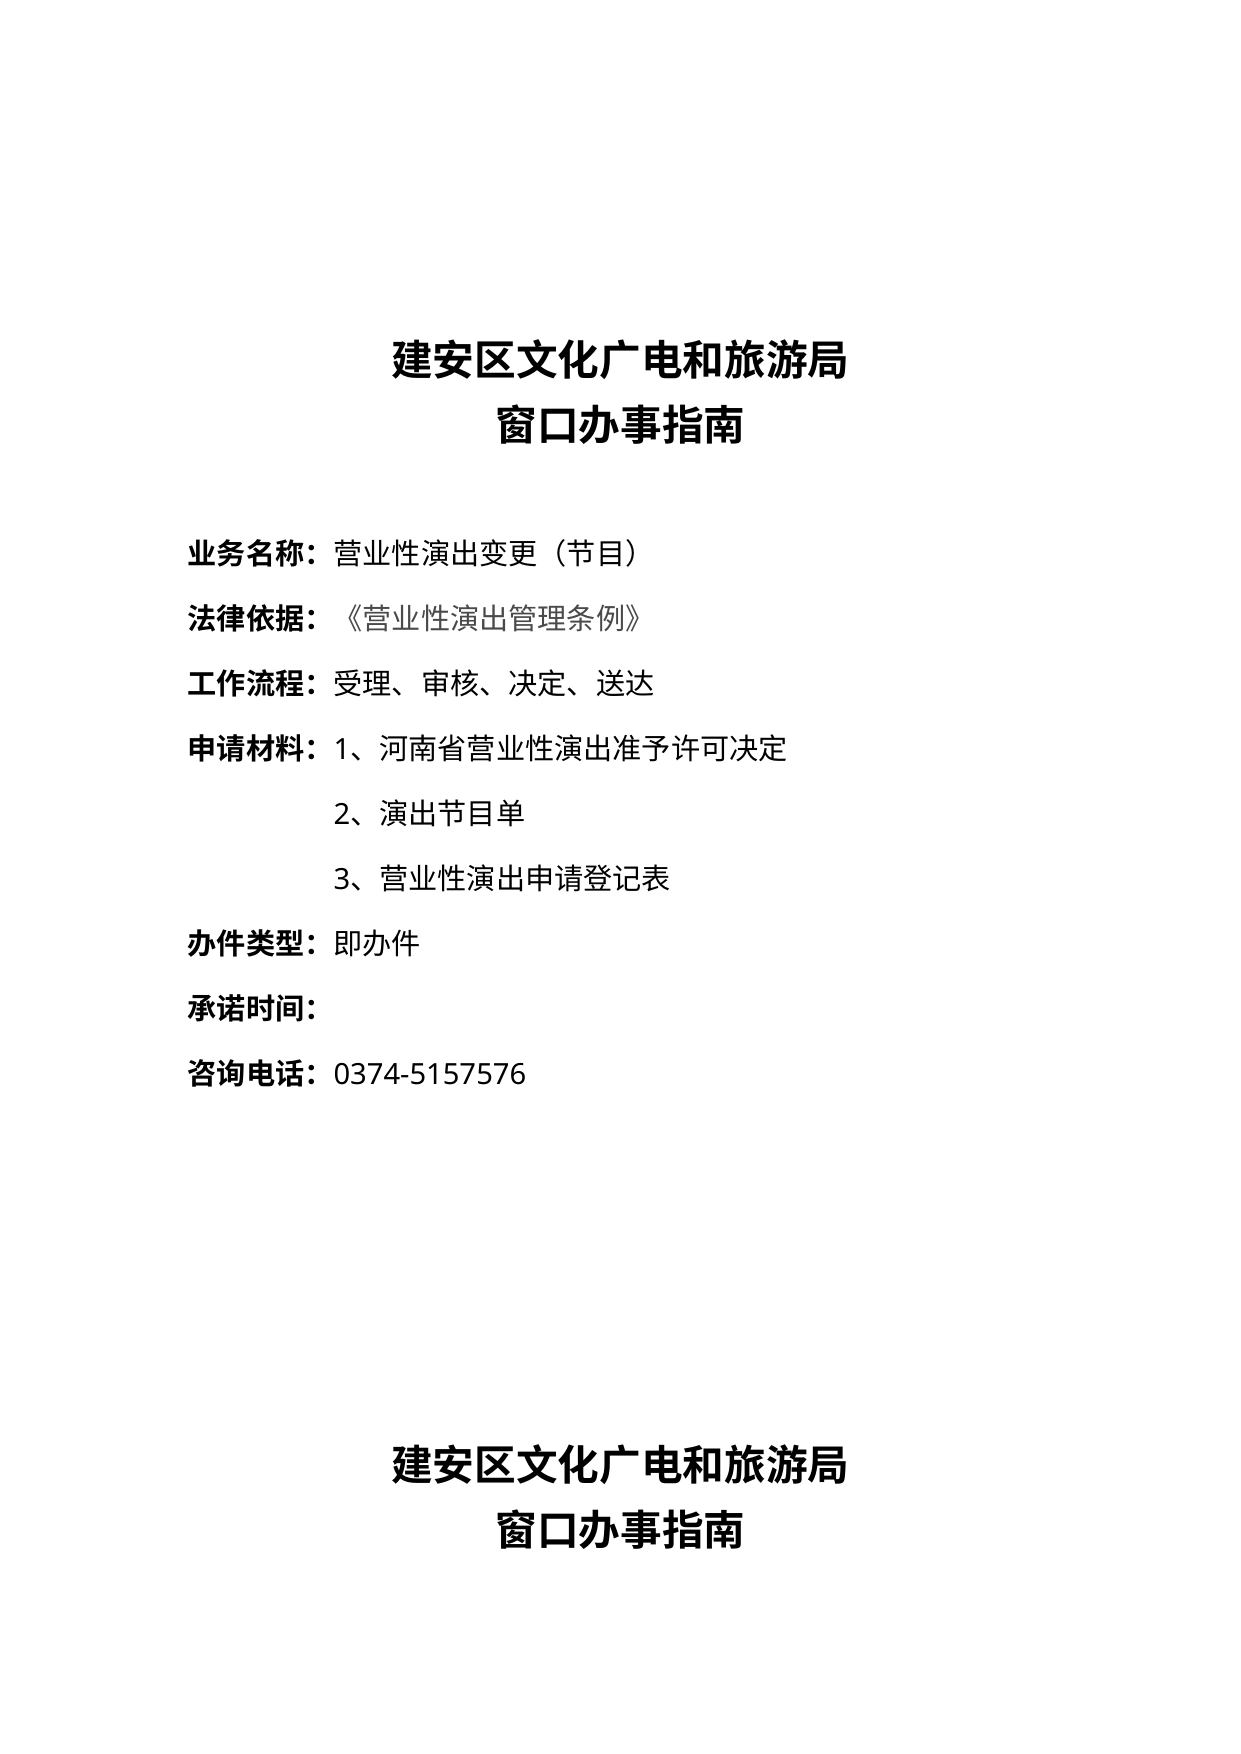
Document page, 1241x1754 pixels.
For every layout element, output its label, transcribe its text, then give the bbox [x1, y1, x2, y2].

list 2、演出节目单 [333, 779, 1053, 844]
text 承诺时间： [187, 974, 1053, 1039]
text 申请材料：1、河南省营业性演出准予许可决定 [187, 714, 1053, 779]
text 办件类型：即办件 [187, 909, 1053, 974]
text 法律依据：《营业性演出管理条例》 [187, 584, 1053, 649]
text 咨询电话：0374-5157576 [187, 1039, 1053, 1104]
text 3、营业性演出申请登记表 [187, 844, 1053, 909]
text 工作流程：受理、审核、决定、送达 [187, 649, 1053, 714]
text 窗口办事指南 [187, 389, 1053, 454]
text 建安区文化广电和旅游局 [187, 324, 1053, 389]
text 窗口办事指南 [187, 1494, 1053, 1559]
text 建安区文化广电和旅游局 [187, 1429, 1053, 1494]
text 业务名称：营业性演出变更（节目） [187, 519, 1053, 584]
